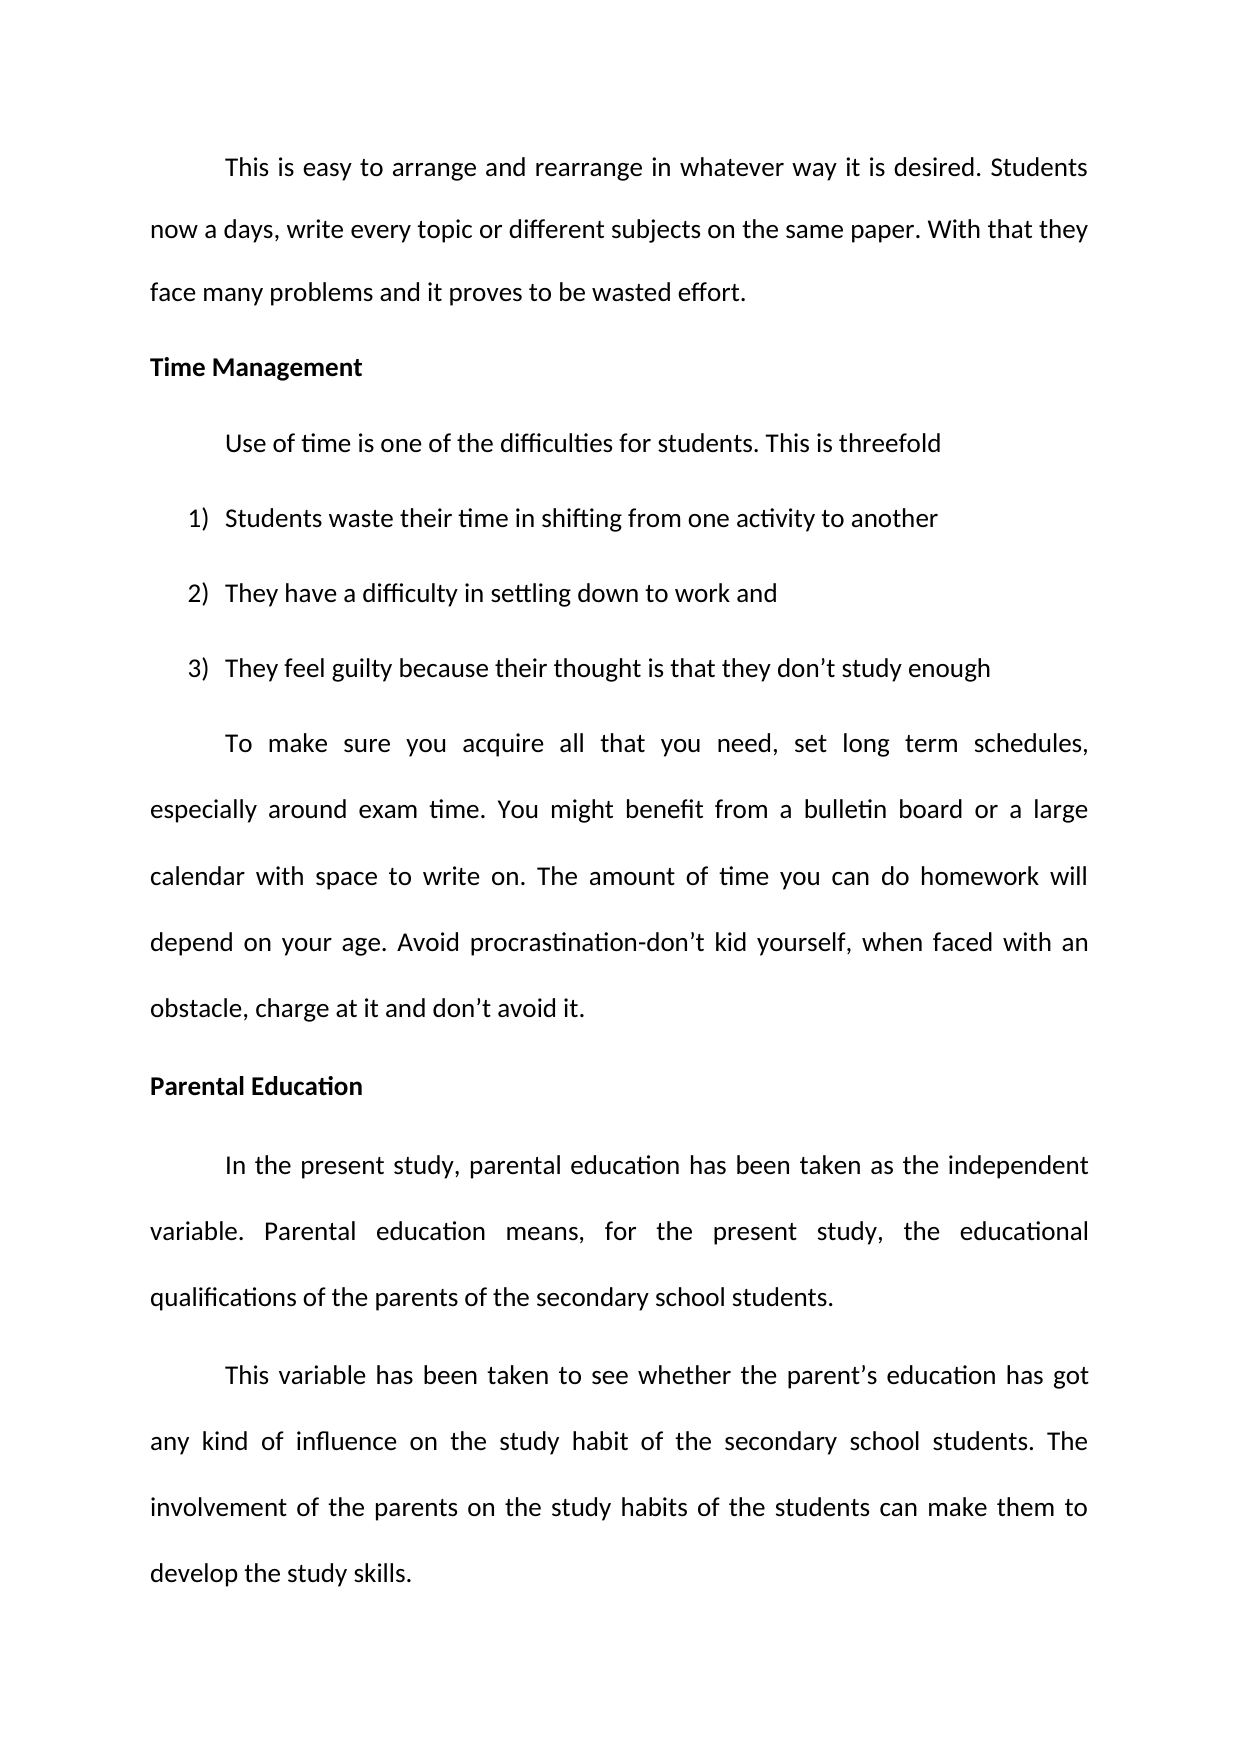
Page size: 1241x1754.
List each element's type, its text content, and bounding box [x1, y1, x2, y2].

text To make sure you acquire all that you need, set long term schedules, especially around exam time. You might benefit from a bulletin board or a large calendar with space to write on. The amount of time you can do homework will depend on your age. Avoid procrastination-don’t kid yourself, when faced with an obstacle, charge at it and don’t avoid it. [150, 727, 1090, 1024]
text Time Management [150, 351, 1090, 384]
list Students waste their time in shifting from one activity to another [187, 501, 1090, 534]
text In the present study, parental education has been taken as the independent variable. Parental education means, for the present study, the educational qualifications of the parents of the secondary school students. [150, 1148, 1090, 1313]
list They have a difficulty in settling down to work and [187, 576, 1090, 609]
text Use of time is one of the difficulties for students. This is threefold [150, 426, 1090, 459]
list They feel guilty because their thought is that they don’t study enough [187, 651, 1090, 684]
text Parental Education [150, 1069, 1090, 1102]
text This is easy to arrange and rearrange in whatever way it is desired. Students now a days, write every topic or different subjects on the same paper. With that they face many problems and it proves to be wasted effort. [150, 150, 1090, 308]
text This variable has been taken to see whether the parent’s education has got any kind of influence on the study habit of the secondary school students. The involvement of the parents on the study habits of the students can make them to develop the study skills. [150, 1358, 1090, 1590]
